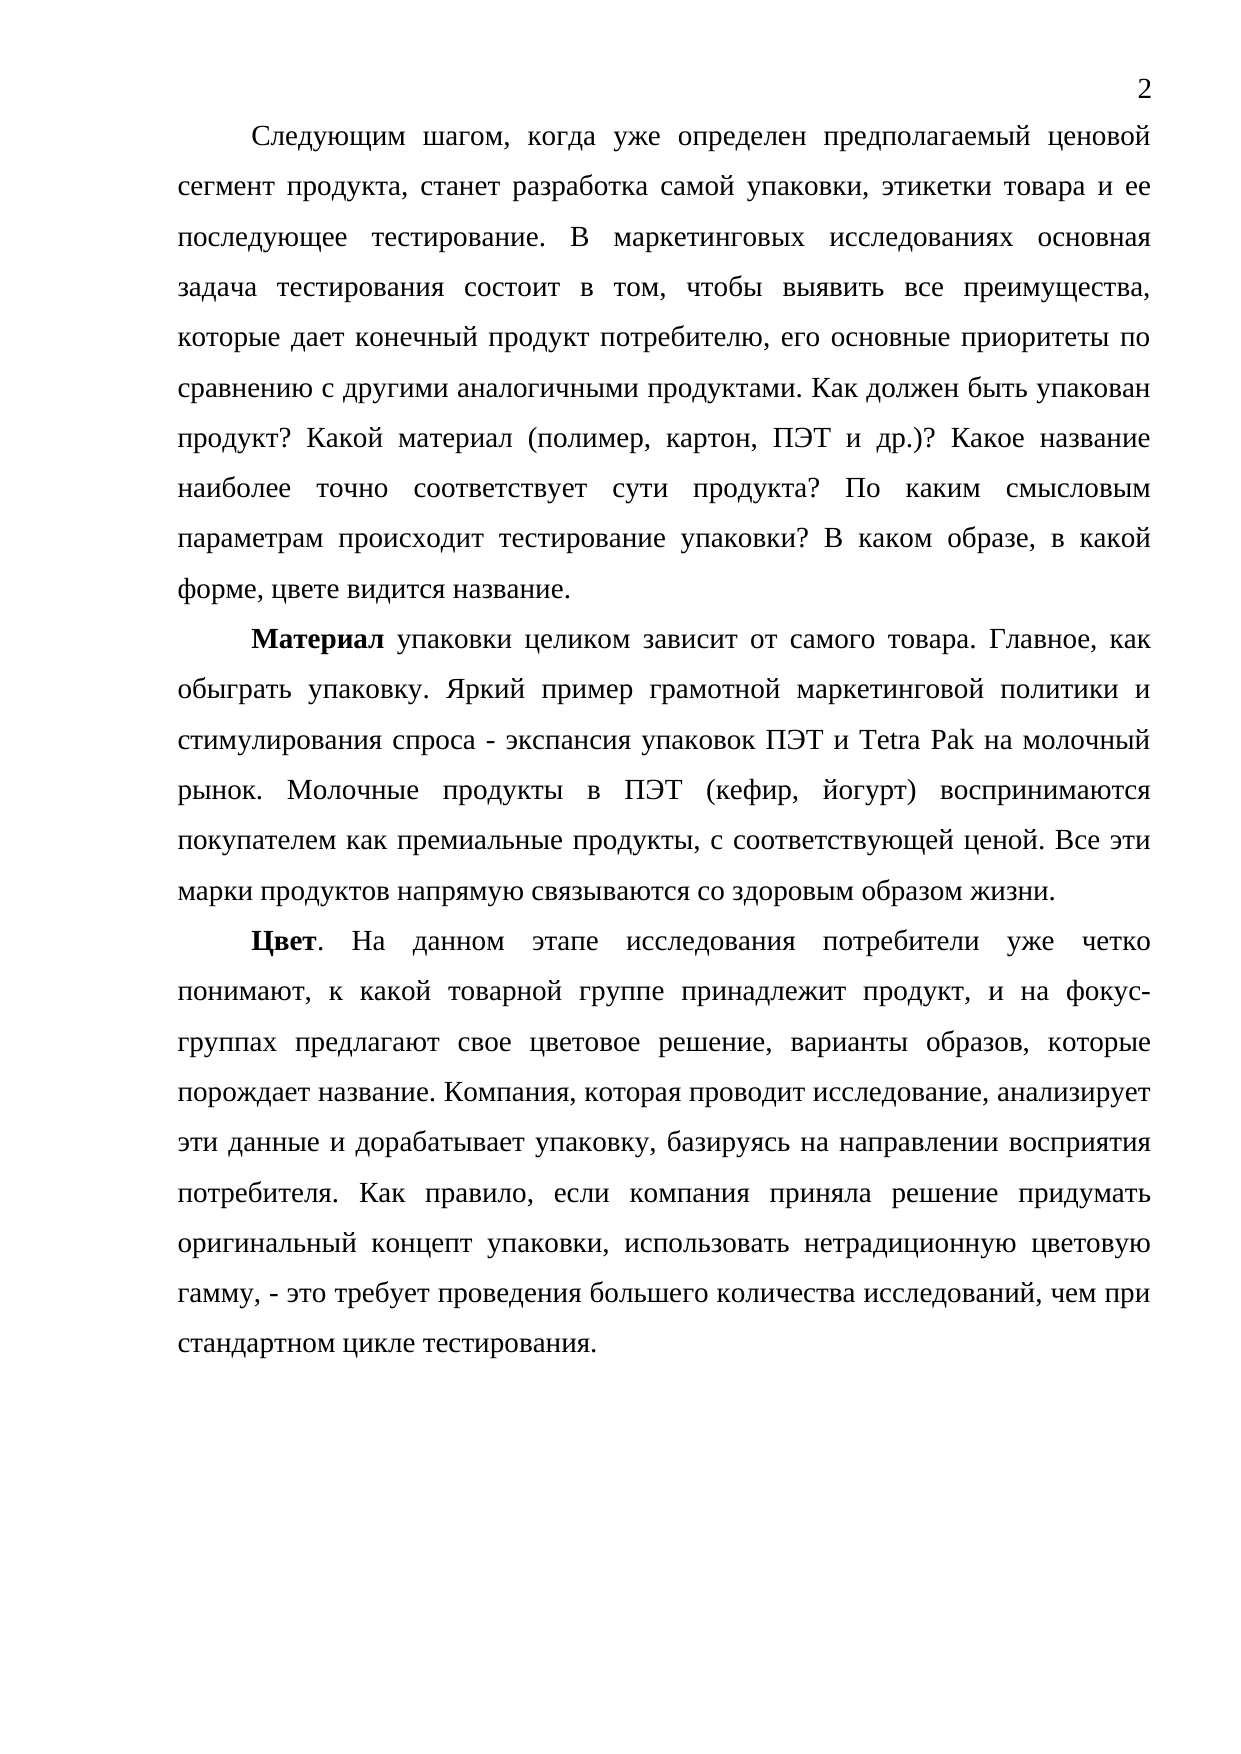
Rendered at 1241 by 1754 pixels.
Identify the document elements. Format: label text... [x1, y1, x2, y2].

text Цвет. На данном этапе исследования потребители уже четко понимают, к какой товарной группе принадлежит продукт, и на фокус-группах предлагают свое цветовое решение, варианты образов, которые порождает название. Компания, которая проводит исследование, анализирует эти данные и дорабатывает упаковку, базируясь на направлении восприятия потребителя. Как правило, если компания приняла решение придумать оригинальный концепт упаковки, использовать нетрадиционную цветовую гамму, - это требует проведения большего количества исследований, чем при стандартном цикле тестирования. [177, 923, 1152, 1359]
text Следующим шагом, когда уже определен предполагаемый ценовой сегмент продукта, станет разработка самой упаковки, этикетки товара и ее последующее тестирование. В маркетинговых исследованиях основная задача тестирования состоит в том, чтобы выявить все преимущества, которые дает конечный продукт потребителю, его основные приоритеты по сравнению с другими аналогичными продуктами. Как должен быть упакован продукт? Какой материал (полимер, картон, ПЭТ и др.)? Какое название наиболее точно соответствует сути продукта? По каким смысловым параметрам происходит тестирование упаковки? В каком образе, в какой форме, цвете видится название. [177, 118, 1152, 604]
text Материал упаковки целиком зависит от самого товара. Главное, как обыграть упаковку. Яркий пример грамотной маркетинговой политики и стимулирования спроса - экспансия упаковок ПЭТ и Tetra Pak на молочный рынок. Молочные продукты в ПЭТ (кефир, йогурт) воспринимаются покупателем как премиальные продукты, с соответствующей ценой. Все эти марки продуктов напрямую связываются со здоровым образом жизни. [177, 621, 1152, 906]
